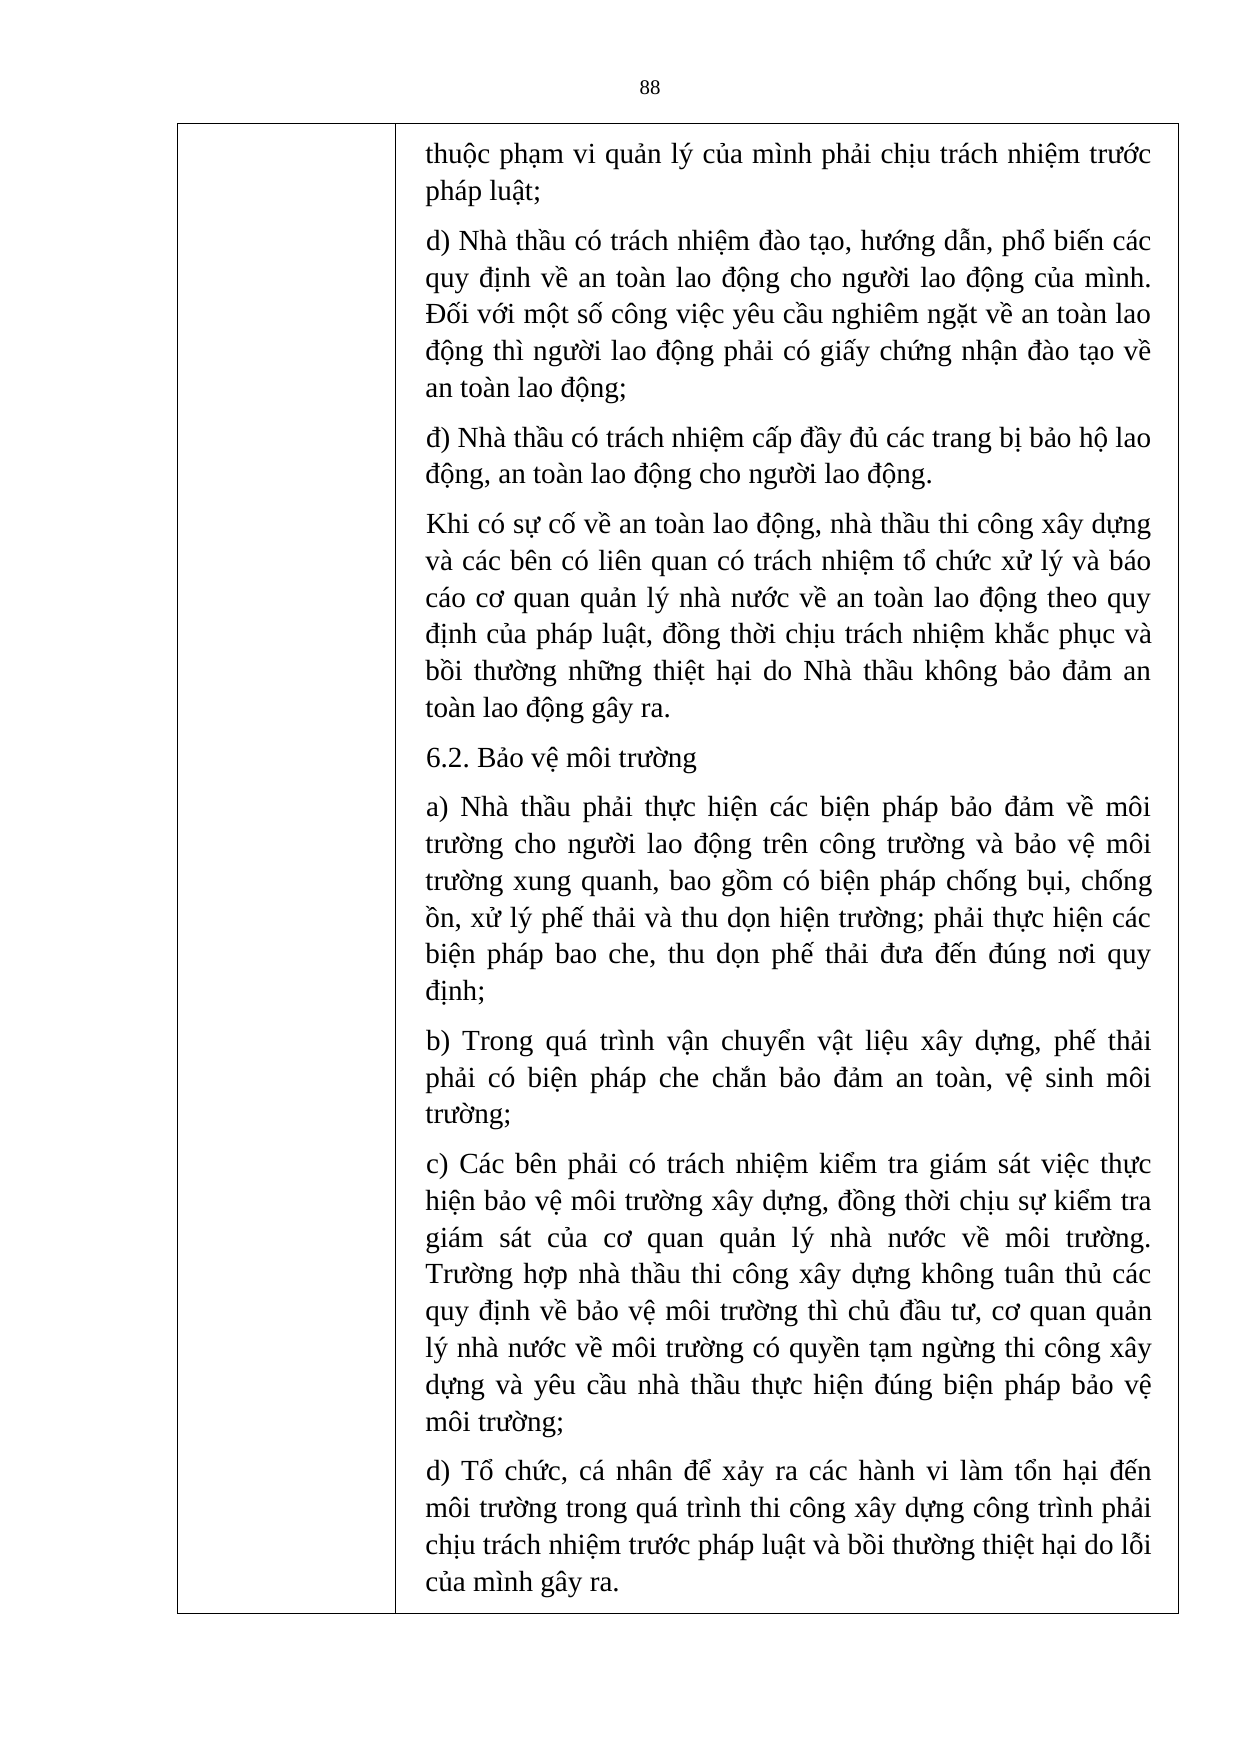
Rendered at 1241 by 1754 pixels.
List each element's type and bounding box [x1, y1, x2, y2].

table_cell [178, 124, 395, 1613]
table_cell [396, 124, 1178, 1613]
